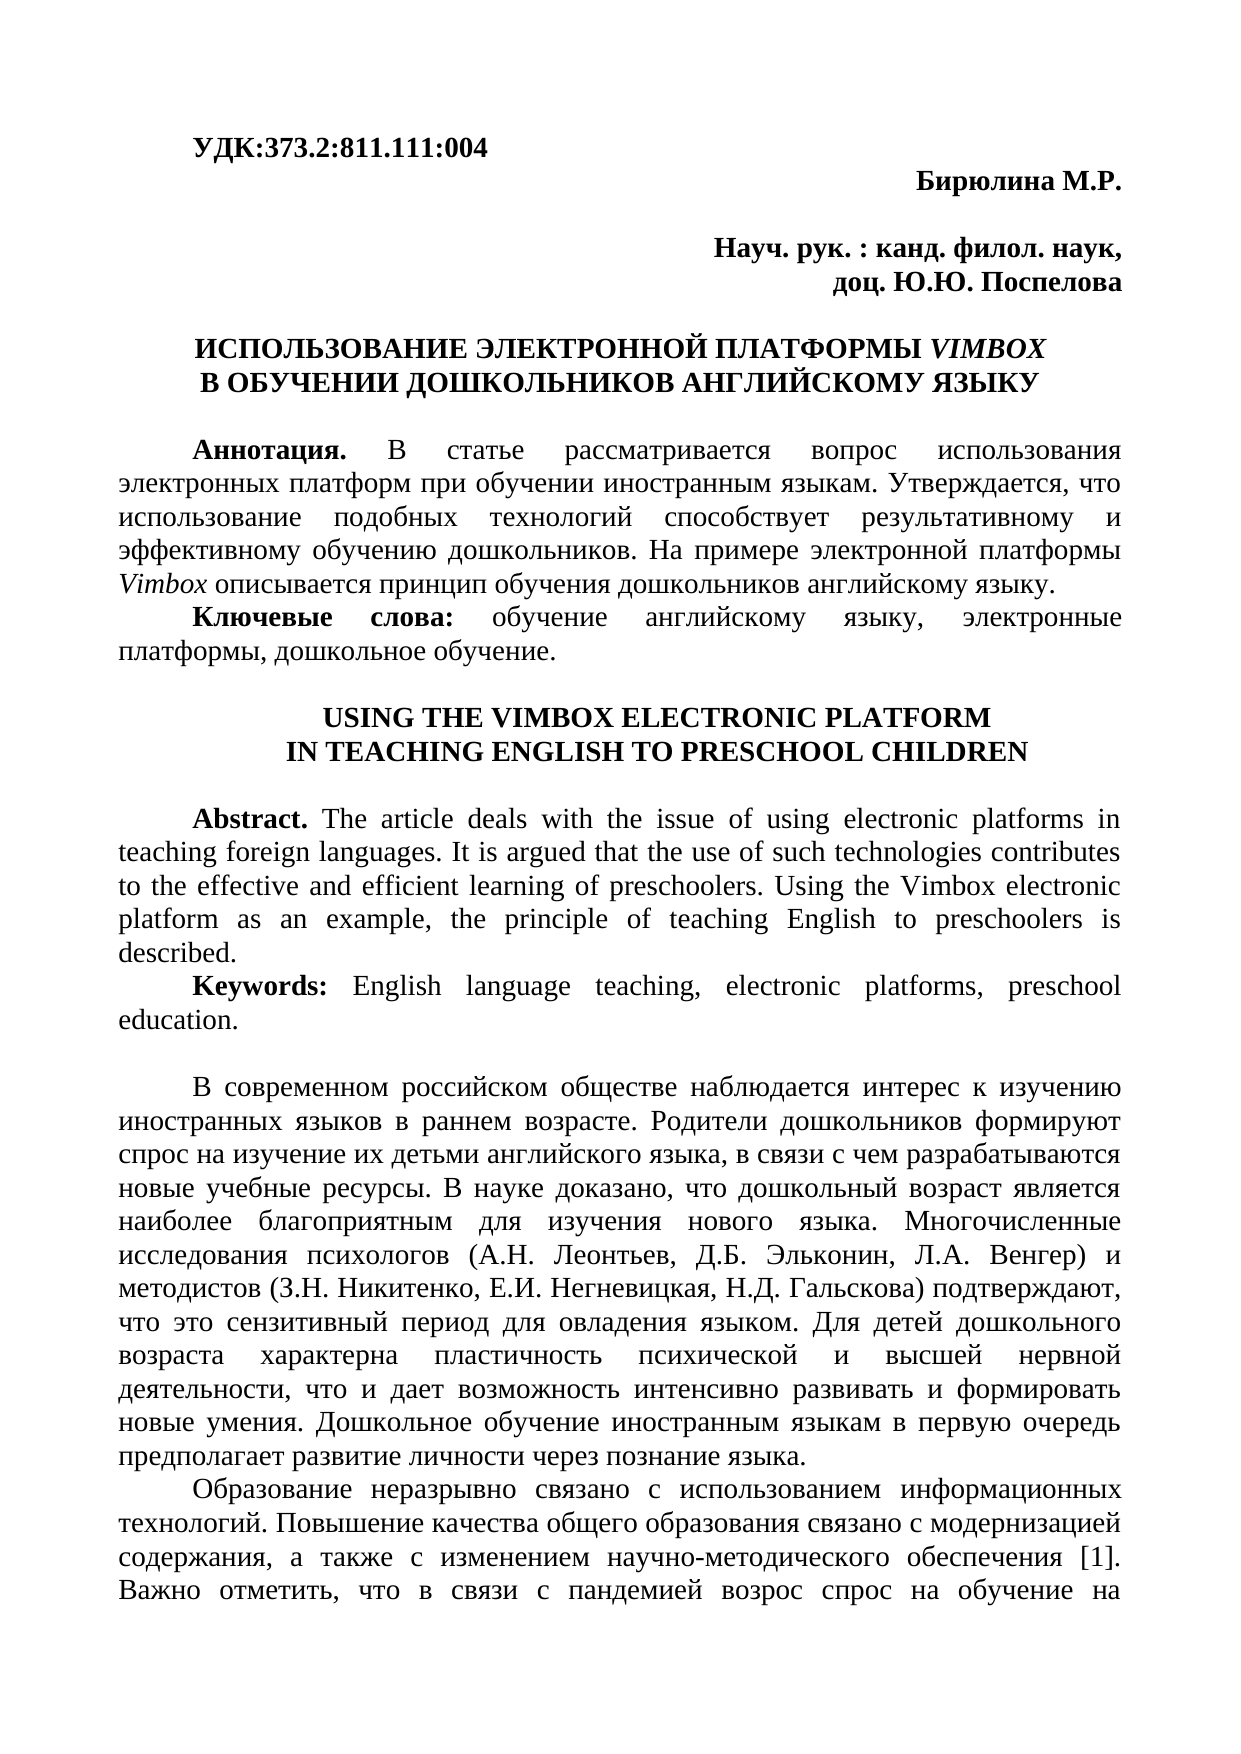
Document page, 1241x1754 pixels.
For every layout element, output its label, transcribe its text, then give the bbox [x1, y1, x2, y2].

text ИСПОЛЬЗОВАНИЕ ЭЛЕКТРОННОЙ ПЛАТФОРМЫ VIMBOX [118, 331, 1122, 365]
text Науч. рук. : канд. филол. наук, [118, 231, 1122, 264]
text Аннотация. В статье рассматривается вопрос использования электронных платформ при обучении иностранным языкам. Утверждается, что использование подобных технологий способствует результативному и эффективному обучению дошкольников. На примере электронной платформы Vimbox описывается принцип обучения дошкольников английскому языку. [118, 432, 1122, 599]
text USING THE VIMBOX ELECTRONIC PLATFORM [118, 700, 1122, 734]
text Keywords: English language teaching, electronic platforms, preschool education. [118, 968, 1122, 1036]
text доц. Ю.Ю. Поспелова [118, 264, 1122, 298]
text В ОБУЧЕНИИ ДОШКОЛЬНИКОВ АНГЛИЙСКОМУ ЯЗЫКУ [118, 365, 1122, 398]
text УДК:373.2:811.111:004 [118, 130, 1122, 163]
text Бирюлина М.Р. [118, 163, 1122, 197]
text IN TEACHING ENGLISH TO PRESCHOOL CHILDREN [118, 734, 1122, 767]
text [118, 1472, 1122, 1606]
text Abstract. The article deals with the issue of using electronic platforms in teaching foreign languages. It is argued that the use of such technologies contributes to the effective and efficient learning of preschoolers. Using the Vimbox electronic platform as an example, the principle of teaching English to preschoolers is described. [118, 801, 1122, 968]
text В современном российском обществе наблюдается интерес к изучению иностранных языков в раннем возрасте. Родители дошкольников формируют спрос на изучение их детьми английского языка, в связи с чем разрабатываются новые учебные ресурсы. В науке доказано, что дошкольный возраст является наиболее благоприятным для изучения нового языка. Многочисленные исследования психологов (А.Н. Леонтьев, Д.Б. Эльконин, Л.А. Венгер) и методистов (З.Н. Никитенко, Е.И. Негневицкая, Н.Д. Гальскова) подтверждают, что это сензитивный период для овладения языком. Для детей дошкольного возраста характерна пластичность психической и высшей нервной деятельности, что и дает возможность интенсивно развивать и формировать новые умения. Дошкольное обучение иностранным языкам в первую очередь предполагает развитие личности через познание языка. [118, 1069, 1122, 1472]
text Ключевые слова: обучение английскому языку, электронные платформы, дошкольное обучение. [118, 599, 1122, 667]
